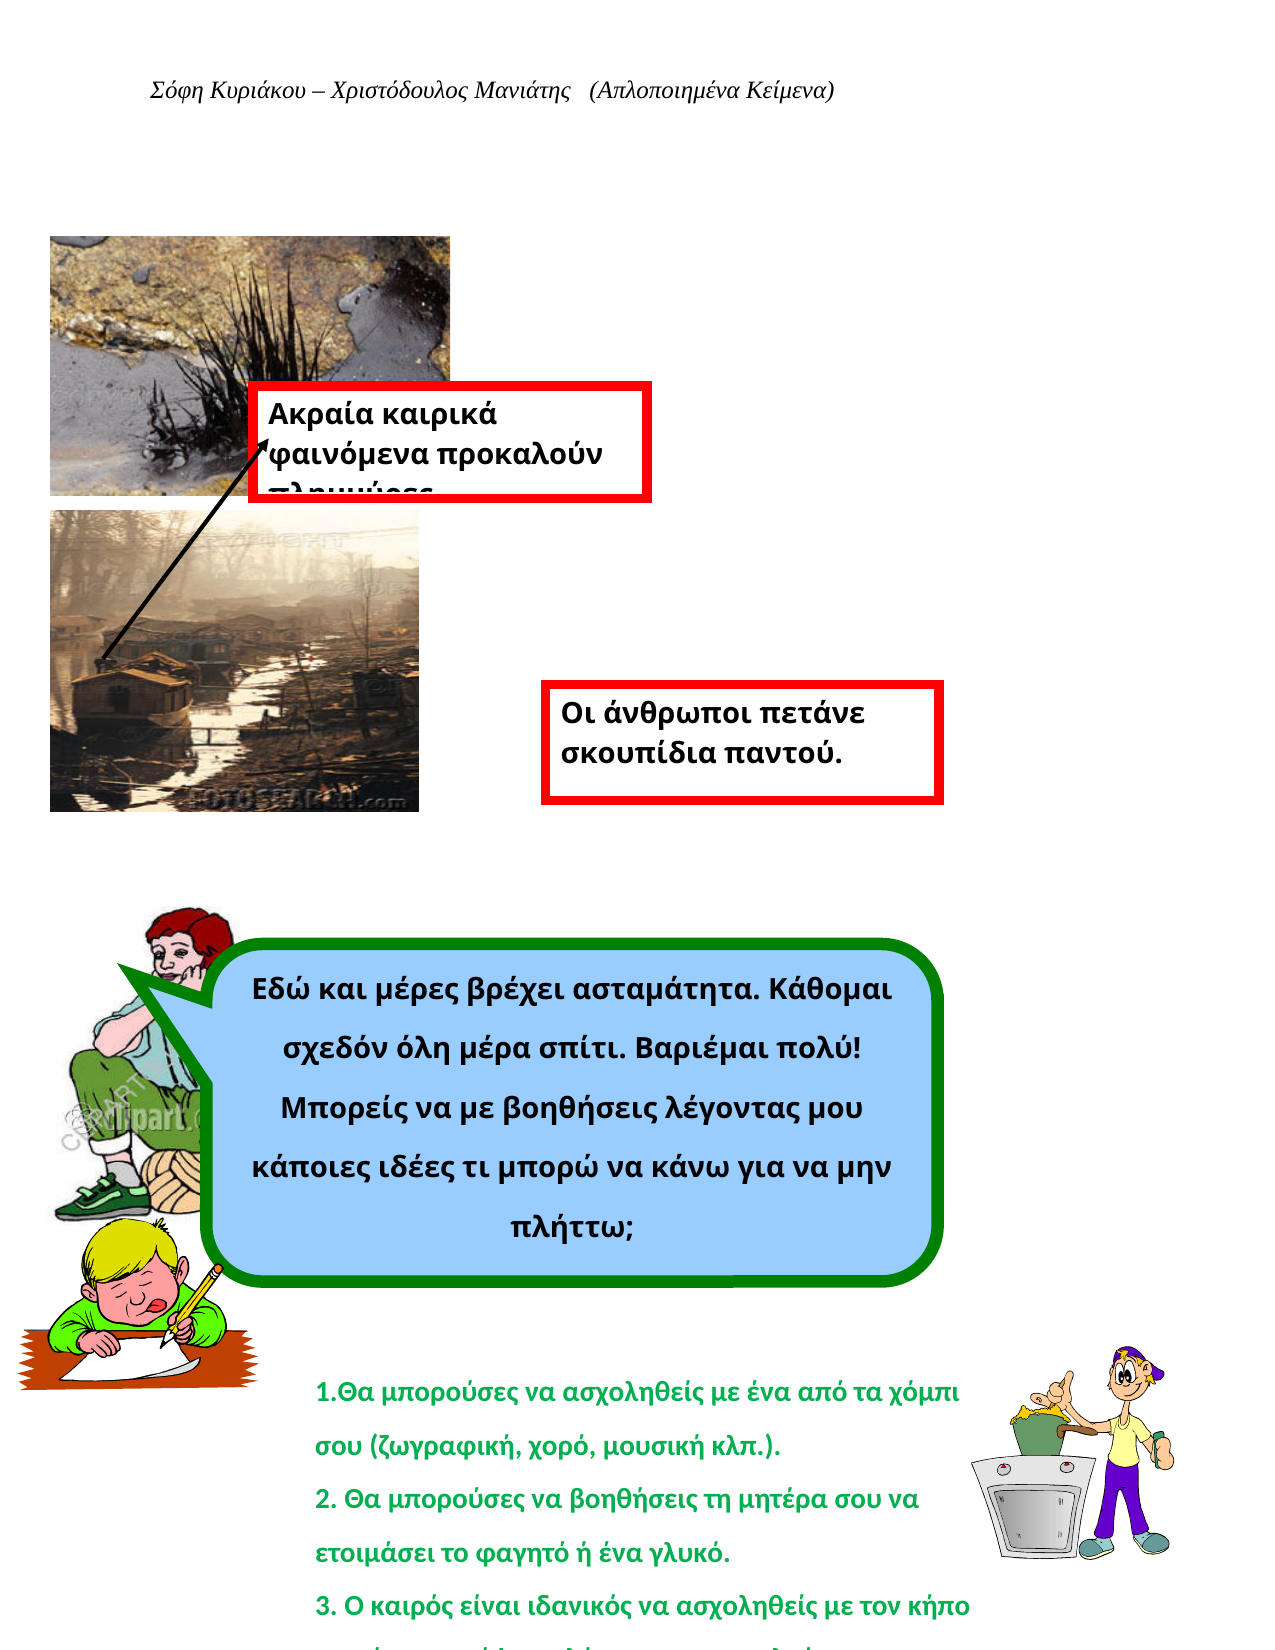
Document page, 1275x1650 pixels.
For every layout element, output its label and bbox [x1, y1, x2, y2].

picture [50, 510, 419, 812]
picture [37, 906, 282, 1226]
picture [50, 236, 451, 496]
picture [229, 471, 248, 496]
